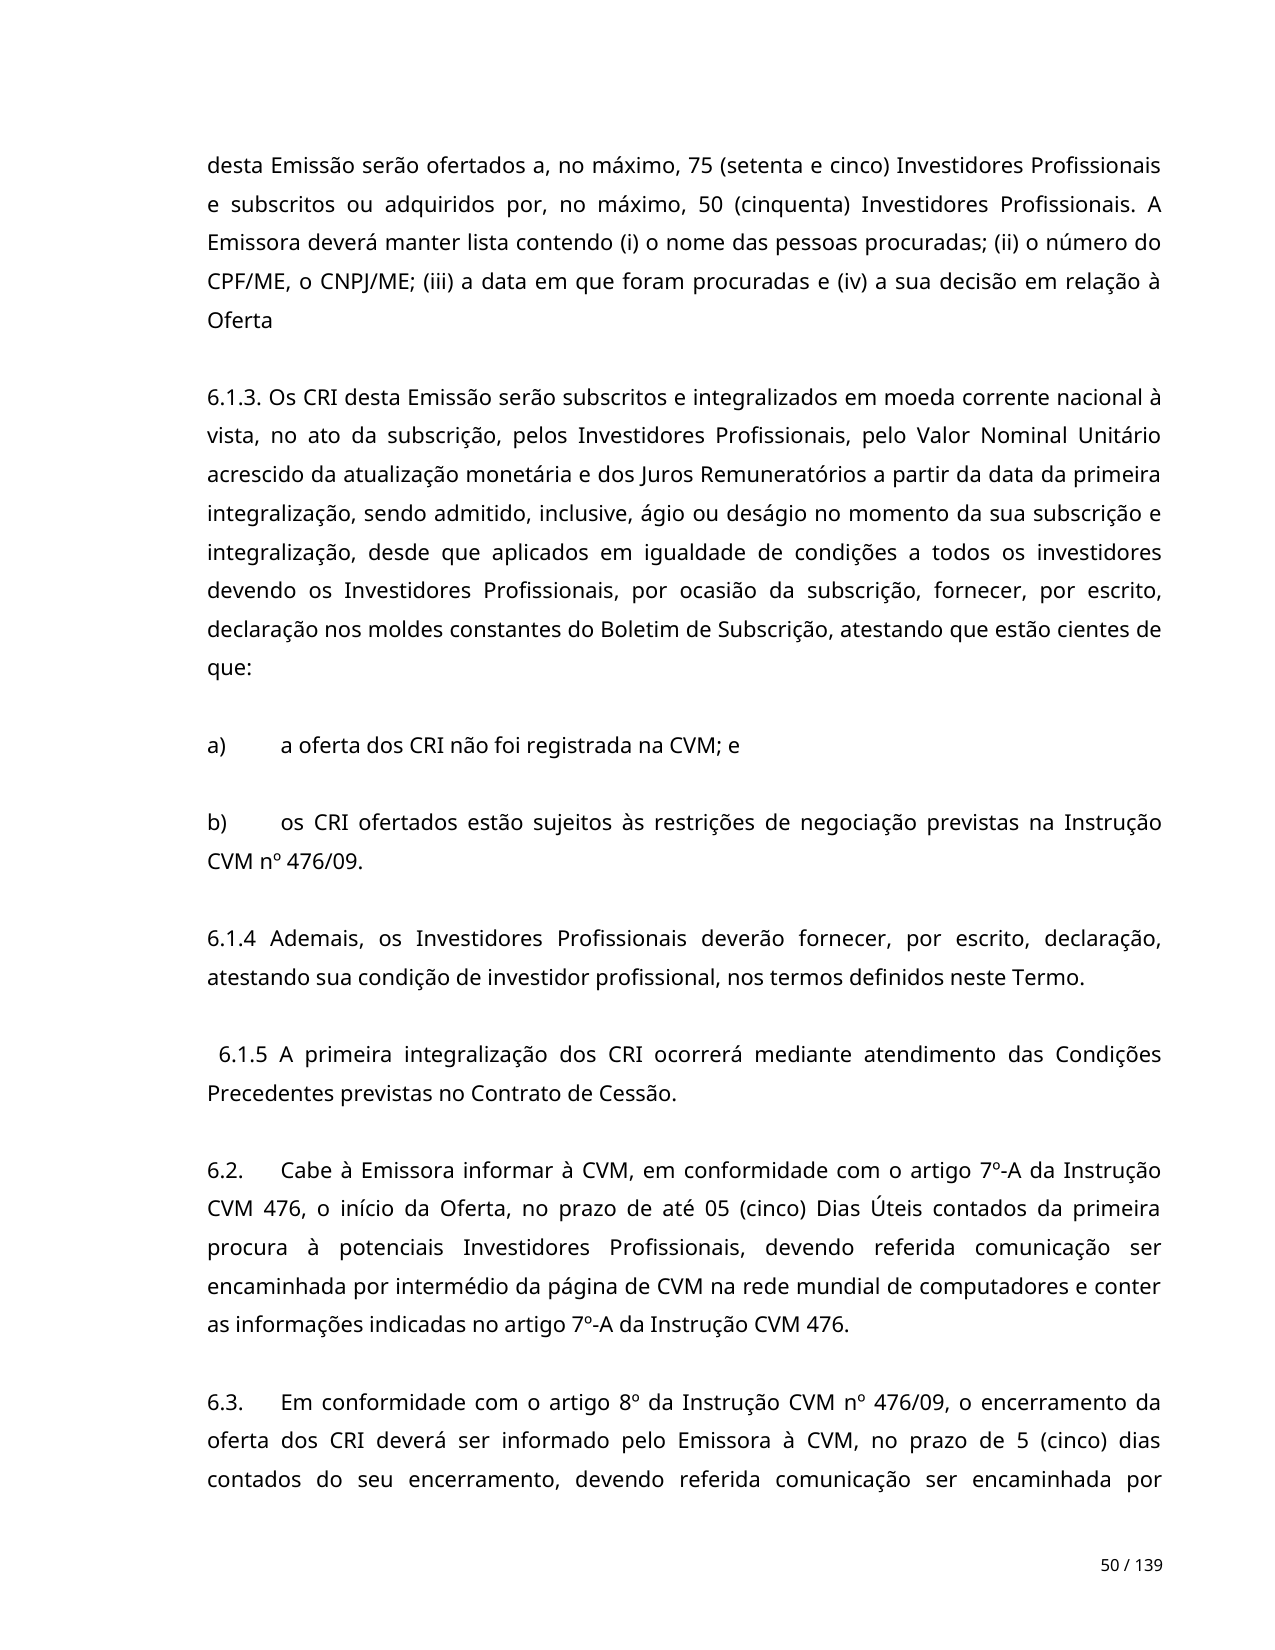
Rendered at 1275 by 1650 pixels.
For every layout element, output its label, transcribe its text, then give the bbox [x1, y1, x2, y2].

text b) os CRI ofertados estão sujeitos às restrições de negociação previstas na Instrução CVM nº 476/09. [207, 807, 1163, 875]
text 6.2. Cabe à Emissora informar à CVM, em conformidade com o artigo 7º-A da Instrução CVM 476, o início da Oferta, no prazo de até 05 (cinco) Dias Úteis contados da primeira procura à potenciais Investidores Profissionais, devendo referida comunicação ser encaminhada por intermédio da página de CVM na rede mundial de computadores e conter as informações indicadas no artigo 7º-A da Instrução CVM 476. [207, 1155, 1163, 1339]
text 6.1.5 A primeira integralização dos CRI ocorrerá mediante atendimento das Condições Precedentes previstas no Contrato de Cessão. [207, 1039, 1163, 1107]
text 6.1.3. Os CRI desta Emissão serão subscritos e integralizados em moeda corrente nacional à vista, no ato da subscrição, pelos Investidores Profissionais, pelo Valor Nominal Unitário acrescido da atualização monetária e dos Juros Remuneratórios a partir da data da primeira integralização, sendo admitido, inclusive, ágio ou deságio no momento da sua subscrição e integralização, desde que aplicados em igualdade de condições a todos os investidores devendo os Investidores Profissionais, por ocasião da subscrição, fornecer, por escrito, declaração nos moldes constantes do Boletim de Subscrição, atestando que estão cientes de que: [207, 382, 1163, 682]
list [207, 150, 1163, 334]
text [207, 1387, 1163, 1494]
text a) a oferta dos CRI não foi registrada na CVM; e [207, 730, 1163, 759]
list 6.1.4 Ademais, os Investidores Profissionais deverão fornecer, por escrito, declaração, atestando sua condição de investidor profissional, nos termos definidos neste Termo. [207, 923, 1163, 991]
